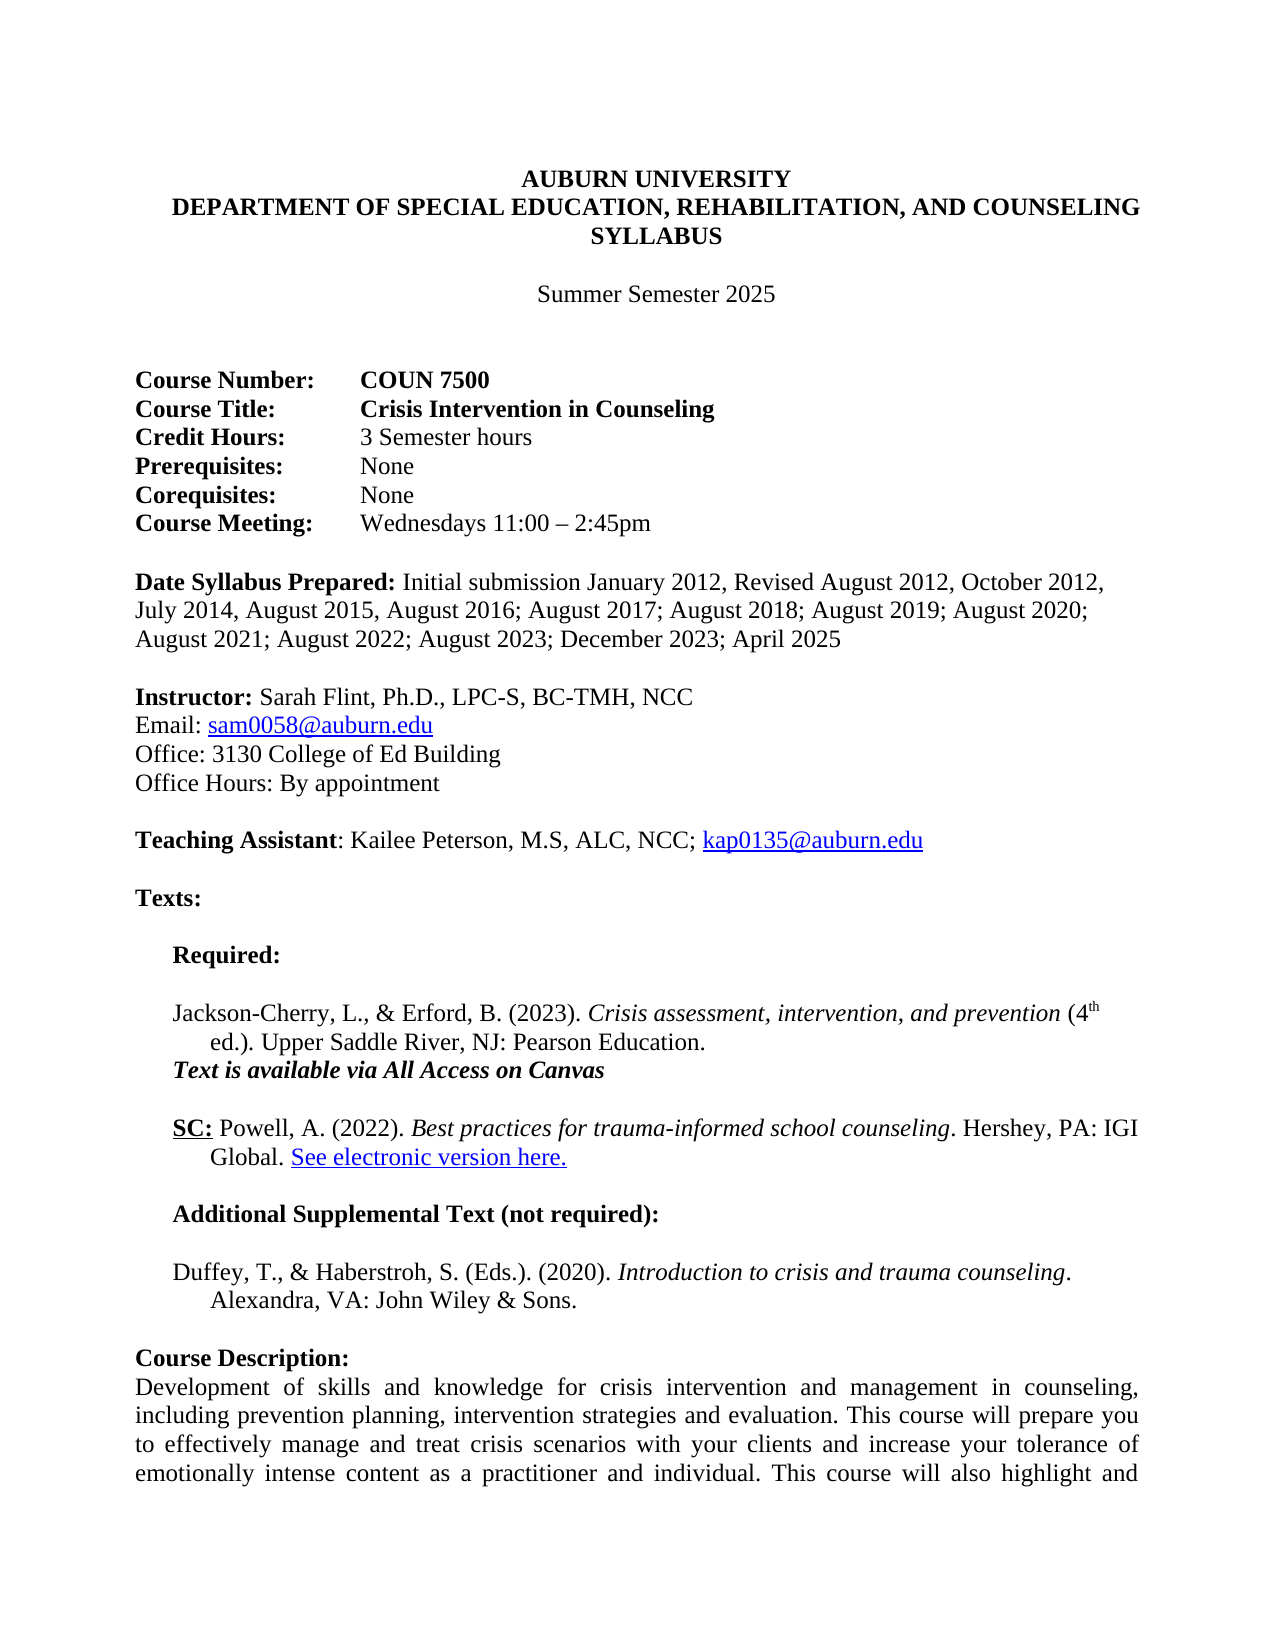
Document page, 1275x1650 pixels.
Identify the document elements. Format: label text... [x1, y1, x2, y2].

text Credit Hours: 3 Semester hours [135, 422, 1140, 451]
text Text is available via All Access on Canvas [172, 1055, 1140, 1113]
text Date Syllabus Prepared: Initial submission January 2012, Revised August 2012, October 2012, July 2014, August 2015, August 2016; August 2017; August 2018; August 2019; August 2020; August 2021; August 2022; August 2023; December 2023; April 2025 [135, 567, 1140, 653]
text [135, 1372, 1140, 1487]
text Office: 3130 College of Ed Building [135, 739, 1177, 768]
text Teaching Assistant: Kailee Peterson, M.S, ALC, NCC; kap0135@auburn.edu [135, 825, 1177, 854]
text Course Number: COUN 7500 [135, 365, 1140, 394]
text Duffey, T., & Haberstroh, S. (Eds.). (2020). Introduction to crisis and trauma counseling. Alexandra, VA: John Wiley & Sons. [172, 1257, 1140, 1314]
text Course Description: [135, 1343, 1140, 1372]
text Office Hours: By appointment [135, 768, 1177, 797]
text Email: sam0058@auburn.edu [135, 710, 1177, 739]
text SC: Powell, A. (2022). Best practices for trauma-informed school counseling. Hershey, PA: IGI Global. See electronic version here. [172, 1113, 1140, 1170]
text Additional Supplemental Text (not required): [172, 1199, 1140, 1228]
text Course Title: Crisis Intervention in Counseling [135, 394, 1140, 422]
text Prerequisites: None [135, 451, 1140, 480]
text SYLLABUS [135, 221, 1177, 250]
text Jackson-Cherry, L., & Erford, B. (2023). Crisis assessment, intervention, and prevention (4th ed.). Upper Saddle River, NJ: Pearson Education. [172, 998, 1140, 1055]
text Summer Semester 2025 [135, 279, 1177, 307]
text Instructor: Sarah Flint, Ph.D., LPC-S, BC-TMH, NCC [135, 682, 1177, 710]
text Texts: [135, 883, 1140, 912]
text Required: [172, 940, 1140, 969]
text Corequisites: None [135, 480, 1140, 509]
text AUBURN UNIVERSITY [135, 164, 1177, 192]
text DEPARTMENT OF SPECIAL EDUCATION, REHABILITATION, AND COUNSELING [135, 192, 1177, 221]
text Course Meeting: Wednesdays 11:00 – 2:45pm [135, 509, 1140, 538]
